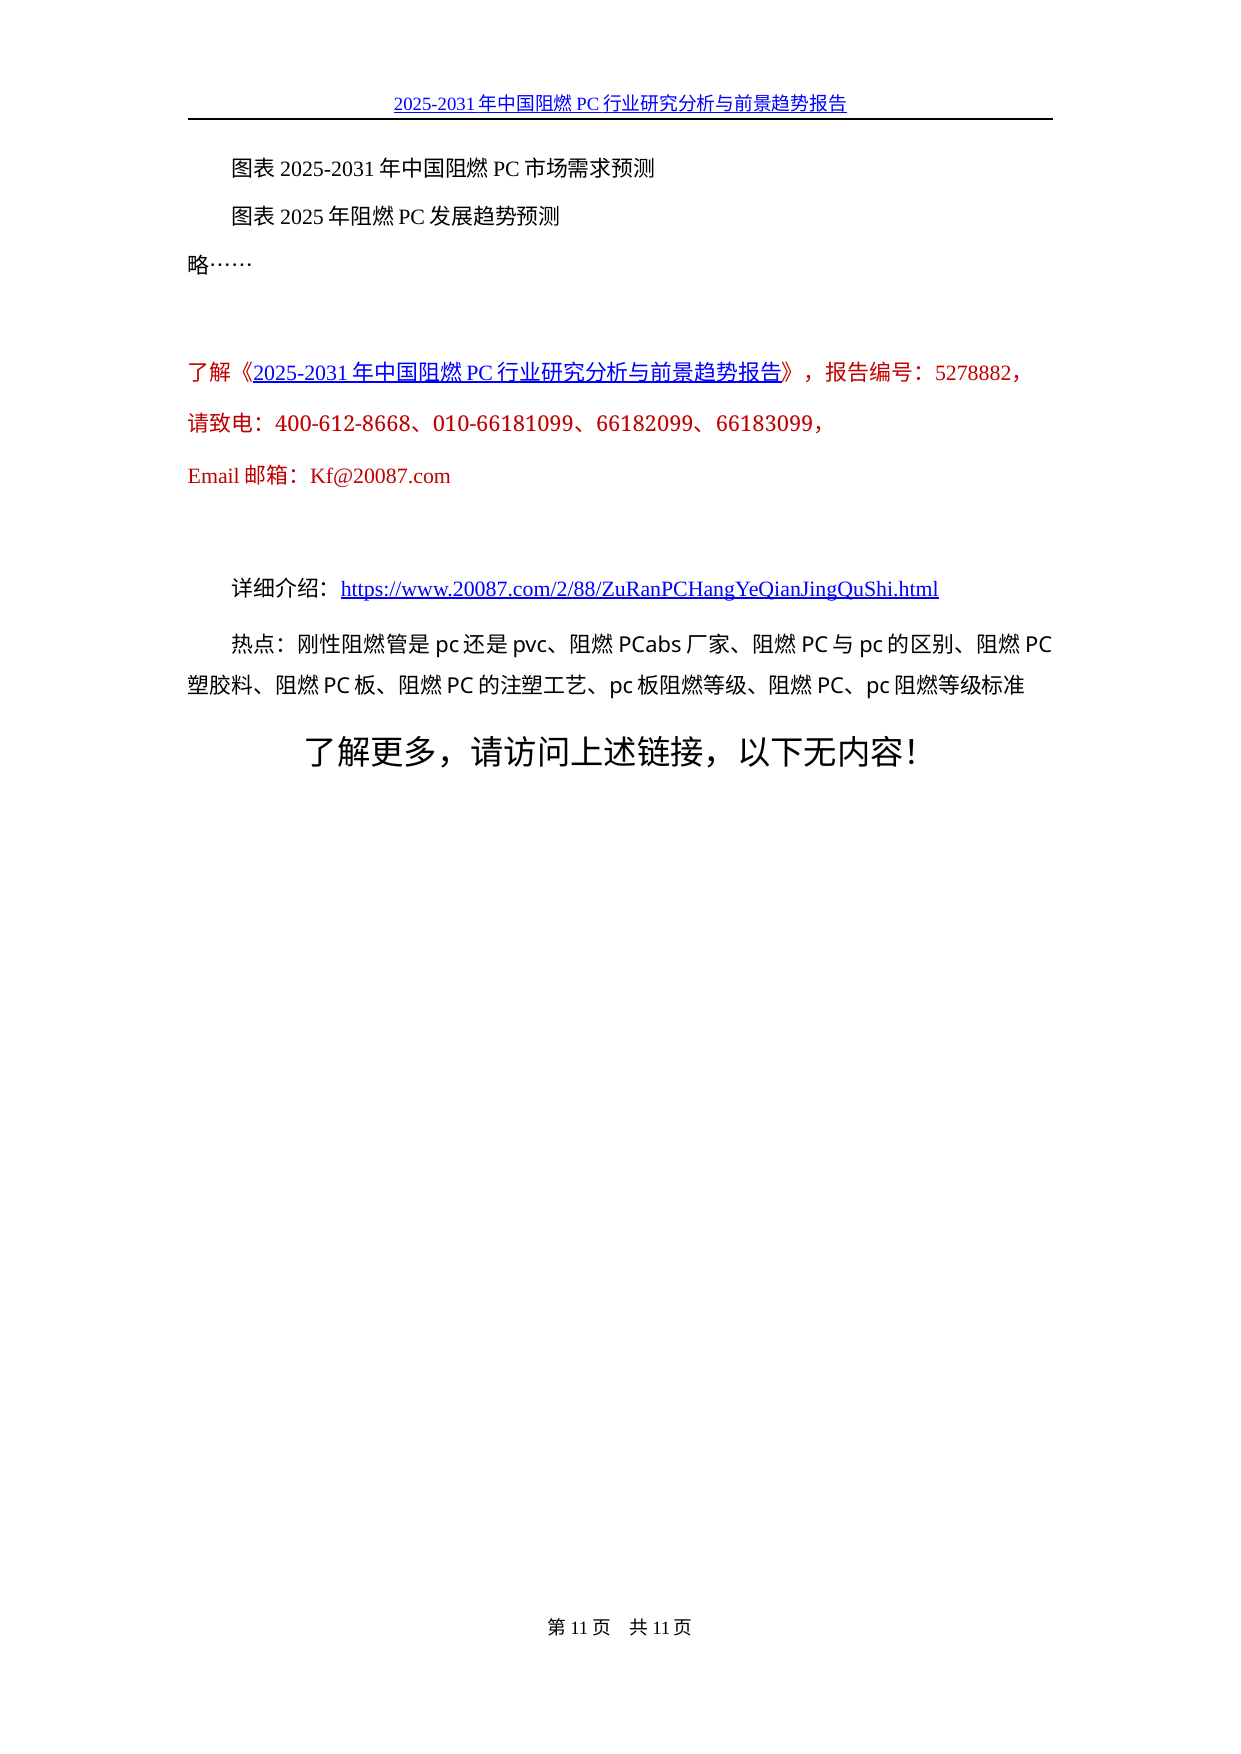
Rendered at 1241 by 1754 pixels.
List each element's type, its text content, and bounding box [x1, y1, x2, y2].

text 热点：刚性阻燃管是pc还是pvc、阻燃PCabs厂家、阻燃PC与pc的区别、阻燃PC塑胶料、阻燃PC板、阻燃PC的注塑工艺、pc板阻燃等级、阻燃PC、pc阻燃等级标准 [187, 627, 1053, 700]
text 了解《2025-2031年中国阻燃PC行业研究分析与前景趋势报告》，报告编号：5278882， [187, 354, 1053, 387]
text 请致电：400-612-8668、010-66181099、66182099、66183099， [187, 406, 1053, 438]
text 详细介绍：https://www.20087.com/2/88/ZuRanPCHangYeQianJingQuShi.html [187, 570, 1053, 603]
text Email邮箱：Kf@20087.com [187, 457, 1053, 490]
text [187, 150, 1053, 280]
title 了解更多，请访问上述链接，以下无内容！ [187, 717, 1053, 782]
